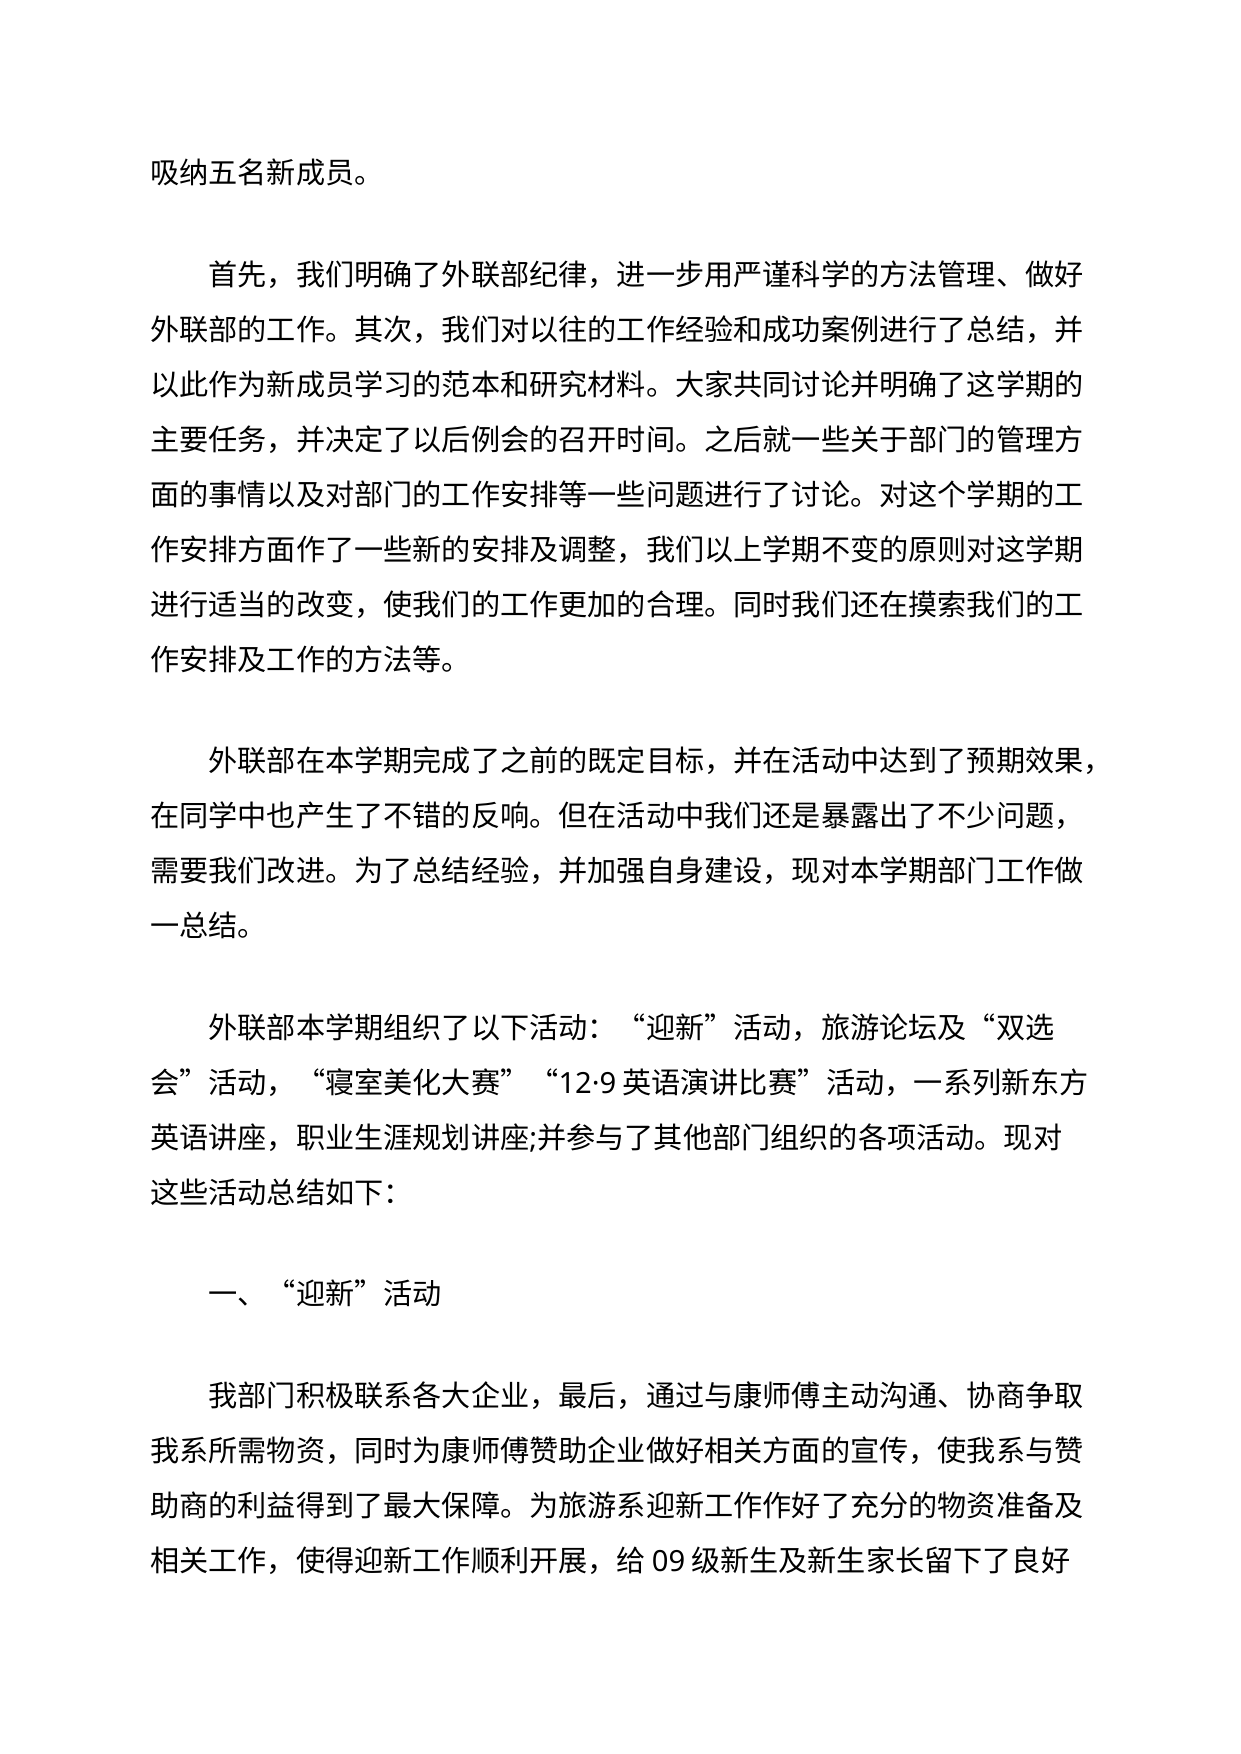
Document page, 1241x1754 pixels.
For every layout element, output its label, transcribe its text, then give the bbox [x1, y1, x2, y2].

text 外联部在本学期完成了之前的既定目标，并在活动中达到了预期效果，在同学中也产生了不错的反响。但在活动中我们还是暴露出了不少问题，需要我们改进。为了总结经验，并加强自身建设，现对本学期部门工作做一总结。 [150, 738, 1090, 945]
text 一、“迎新”活动 [150, 1271, 1090, 1313]
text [150, 1373, 1090, 1580]
text 首先，我们明确了外联部纪律，进一步用严谨科学的方法管理、做好外联部的工作。其次，我们对以往的工作经验和成功案例进行了总结，并以此作为新成员学习的范本和研究材料。大家共同讨论并明确了这学期的主要任务，并决定了以后例会的召开时间。之后就一些关于部门的管理方面的事情以及对部门的工作安排等一些问题进行了讨论。对这个学期的工作安排方面作了一些新的安排及调整，我们以上学期不变的原则对这学期进行适当的改变，使我们的工作更加的合理。同时我们还在摸索我们的工作安排及工作的方法等。 [150, 252, 1090, 678]
text 外联部本学期组织了以下活动：“迎新”活动，旅游论坛及“双选会”活动，“寝室美化大赛”“12·9英语演讲比赛”活动，一系列新东方英语讲座，职业生涯规划讲座;并参与了其他部门组织的各项活动。现对这些活动总结如下： [150, 1004, 1090, 1211]
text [150, 150, 1090, 192]
